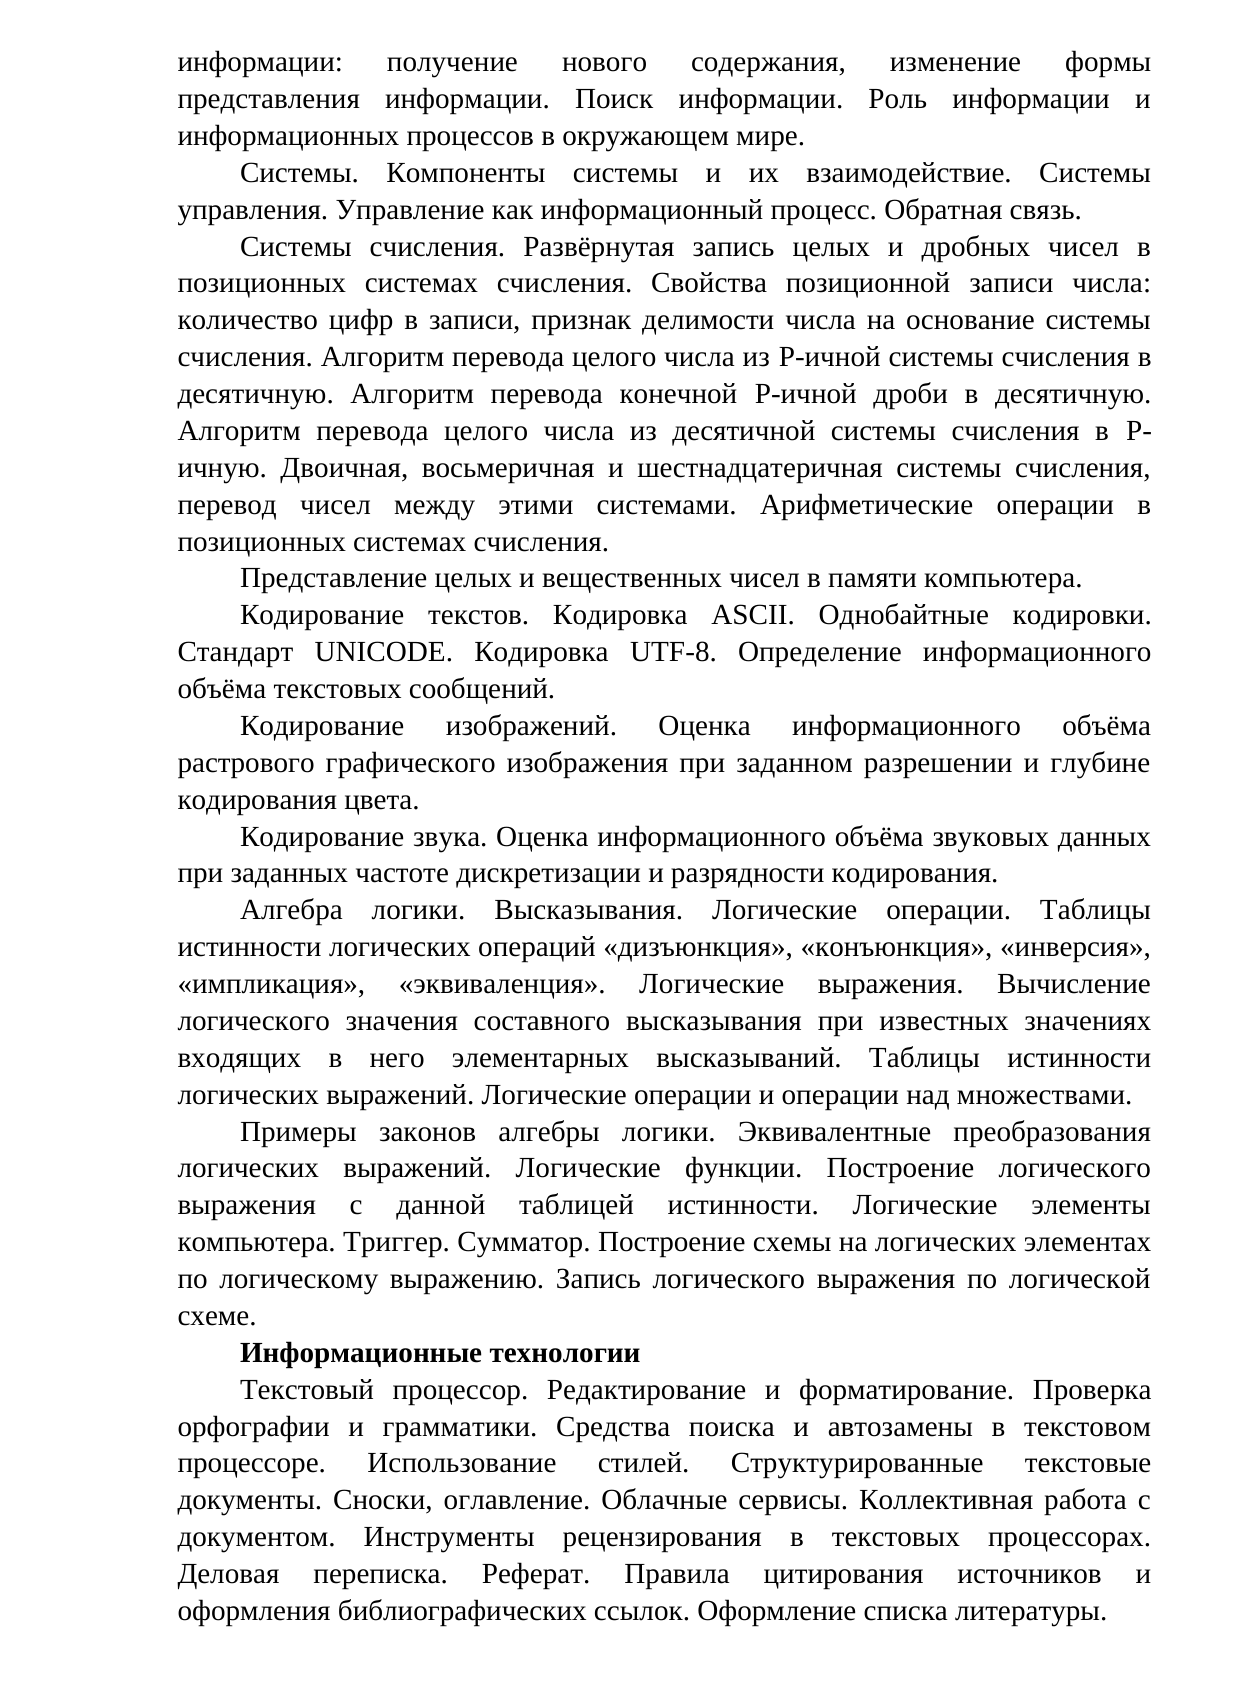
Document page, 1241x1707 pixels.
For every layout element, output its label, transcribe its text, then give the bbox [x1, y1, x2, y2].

text Примеры законов алгебры логики. Эквивалентные преобразования логических выражений. Логические функции. Построение логического выражения с данной таблицей истинности. Логические элементы компьютера. Триггер. Сумматор. Построение схемы на логических элементах по логическому выражению. Запись логического выражения по логической схеме. [177, 1114, 1152, 1332]
text Кодирование звука. Оценка информационного объёма звуковых данных при заданных частоте дискретизации и разрядности кодирования. [177, 819, 1152, 889]
text Информационные технологии [177, 1335, 1152, 1368]
text Представление целых и вещественных чисел в памяти компьютера. [177, 561, 1152, 594]
text Кодирование текстов. Кодировка ASCII. Однобайтные кодировки. Стандарт UNICODE. Кодировка UTF-8. Определение информационного объёма текстовых сообщений. [177, 597, 1152, 705]
text Текстовый процессор. Редактирование и форматирование. Проверка орфографии и грамматики. Средства поиска и автозамены в текстовом процессоре. Использование стилей. Структурированные текстовые документы. Сноски, оглавление. Облачные сервисы. Коллективная работа с документом. Инструменты рецензирования в текстовых процессорах. Деловая переписка. Реферат. Правила цитирования источников и оформления библиографических ссылок. Оформление списка литературы. [177, 1372, 1152, 1627]
text Системы. Компоненты системы и их взаимодействие. Системы управления. Управление как информационный процесс. Обратная связь. [177, 155, 1152, 225]
text Алгебра логики. Высказывания. Логические операции. Таблицы истинности логических операций «дизъюнкция», «конъюнкция», «инверсия», «импликация», «эквиваленция». Логические выражения. Вычисление логического значения составного высказывания при известных значениях входящих в него элементарных высказываний. Таблицы истинности логических выражений. Логические операции и операции над множествами. [177, 892, 1152, 1110]
text Кодирование изображений. Оценка информационного объёма растрового графического изображения при заданном разрешении и глубине кодирования цвета. [177, 708, 1152, 815]
text Системы счисления. Развёрнутая запись целых и дробных чисел в позиционных системах счисления. Свойства позиционной записи числа: количество цифр в записи, признак делимости числа на основание системы счисления. Алгоритм перевода целого числа из P-ичной системы счисления в десятичную. Алгоритм перевода конечной P-ичной дроби в десятичную. Алгоритм перевода целого числа из десятичной системы счисления в P-ичную. Двоичная, восьмеричная и шестнадцатеричная системы счисления, перевод чисел между этими системами. Арифметические операции в позиционных системах счисления. [177, 229, 1152, 557]
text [177, 44, 1152, 152]
